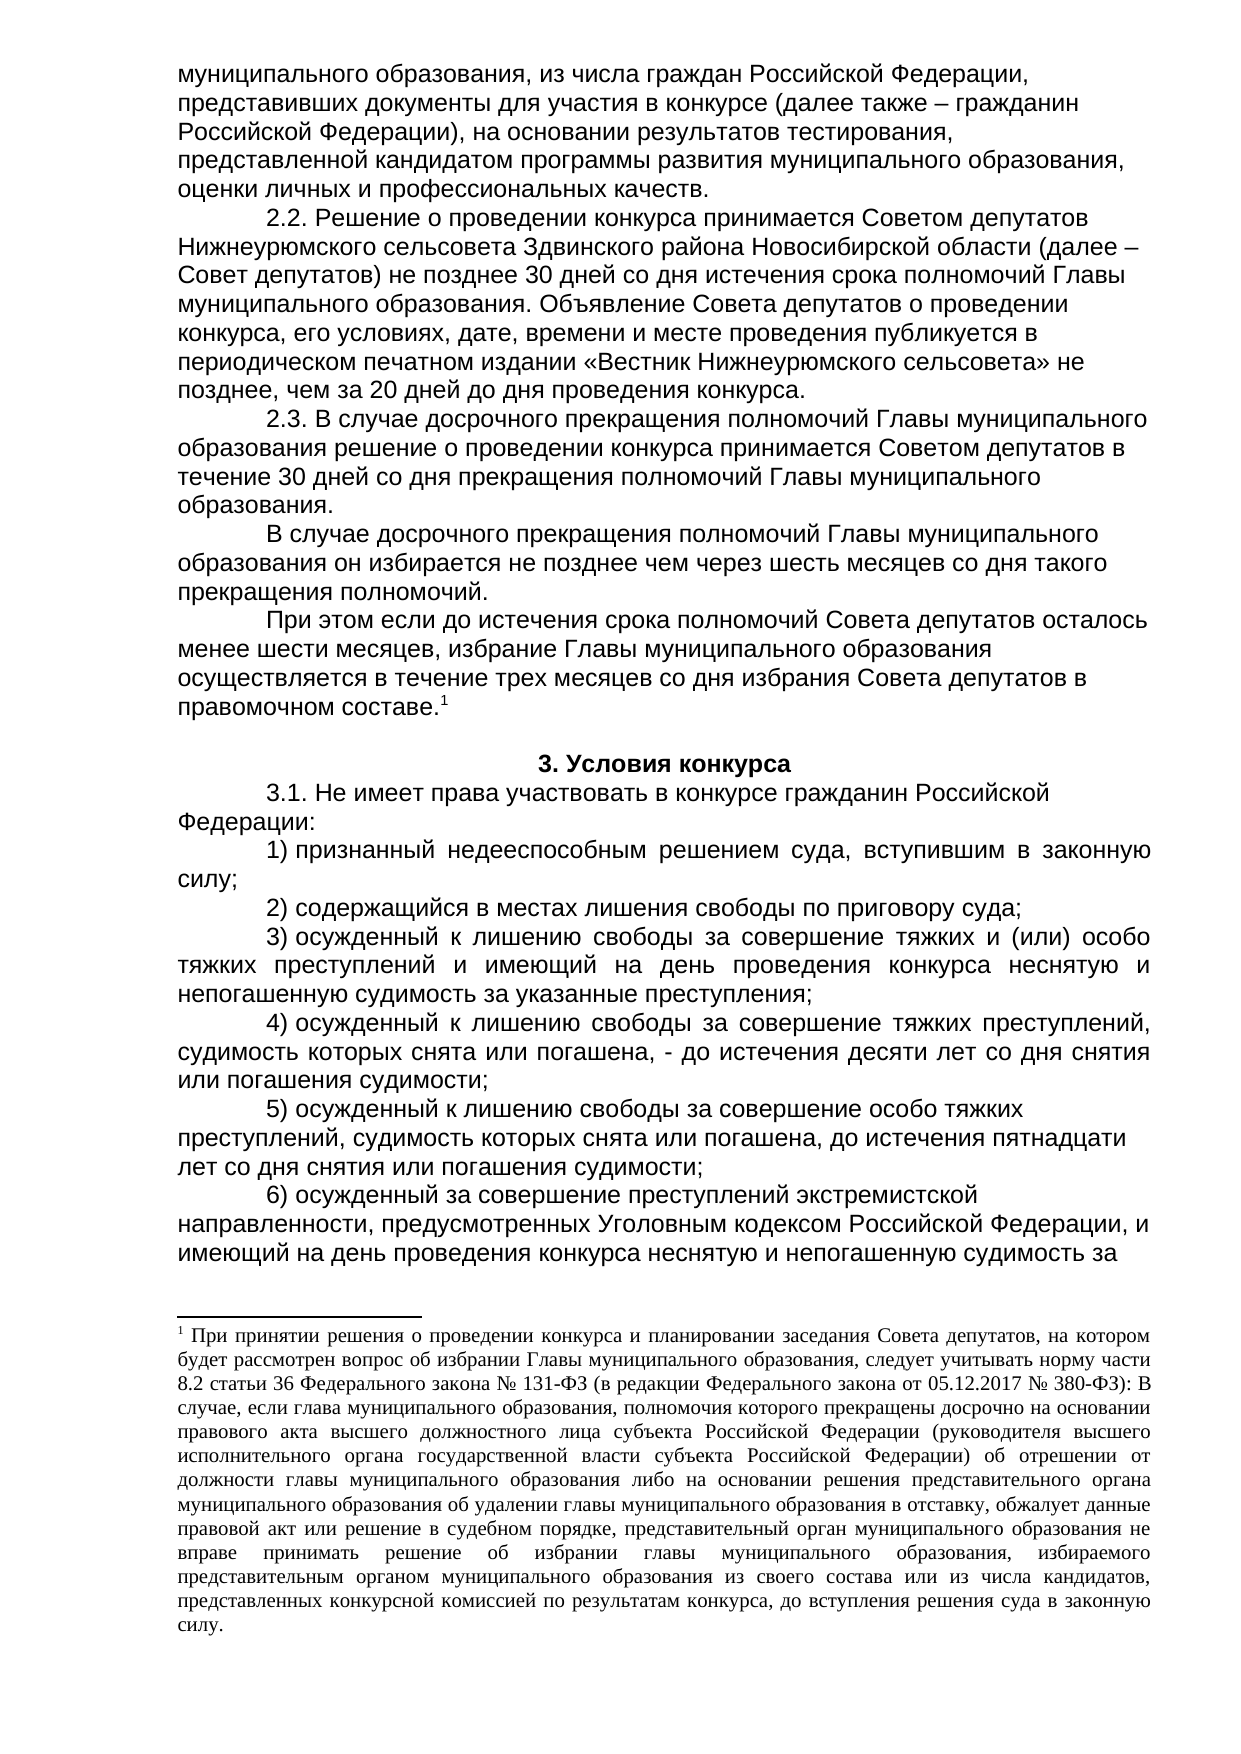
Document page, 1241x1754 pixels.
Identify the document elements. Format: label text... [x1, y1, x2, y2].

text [177, 1180, 1152, 1267]
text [177, 59, 1152, 203]
text 3) осужденный к лишению свободы за совершение тяжких и (или) особо тяжких преступлений и имеющий на день проведения конкурса неснятую и непогашенную судимость за указанные преступления; [177, 922, 1152, 1008]
text 3.1. Не имеет права участвовать в конкурсе гражданин Российской Федерации: [177, 778, 1152, 835]
text В случае досрочного прекращения полномочий Главы муниципального образования он избирается не позднее чем через шесть месяцев со дня такого прекращения полномочий. [177, 519, 1152, 605]
text 5) осужденный к лишению свободы за совершение особо тяжких преступлений, судимость которых снята или погашена, до истечения пятнадцати лет со дня снятия или погашения судимости; [177, 1094, 1152, 1180]
text 2.2. Решение о проведении конкурса принимается Советом депутатов Нижнеурюмского сельсовета Здвинского района Новосибирской области (далее – Совет депутатов) не позднее 30 дней со дня истечения срока полномочий Главы муниципального образования. Объявление Совета депутатов о проведении конкурса, его условиях, дате, времени и месте проведения публикуется в периодическом печатном издании «Вестник Нижнеурюмского сельсовета» не позднее, чем за 20 дней до дня проведения конкурса. [177, 203, 1152, 404]
text 1) признанный недееспособным решением суда, вступившим в законную силу; [177, 835, 1152, 893]
text 3. Условия конкурса [177, 749, 1152, 778]
text 2.3. В случае досрочного прекращения полномочий Главы муниципального образования решение о проведении конкурса принимается Советом депутатов в течение 30 дней со дня прекращения полномочий Главы муниципального образования. [177, 404, 1152, 519]
text При этом если до истечения срока полномочий Совета депутатов осталось менее шести месяцев, избрание Главы муниципального образования осуществляется в течение трех месяцев со дня избрания Совета депутатов в правомочном составе. [177, 605, 1152, 720]
text 2) содержащийся в местах лишения свободы по приговору суда; [177, 893, 1152, 922]
text 4) осужденный к лишению свободы за совершение тяжких преступлений, судимость которых снята или погашена, - до истечения десяти лет со дня снятия или погашения судимости; [177, 1008, 1152, 1094]
